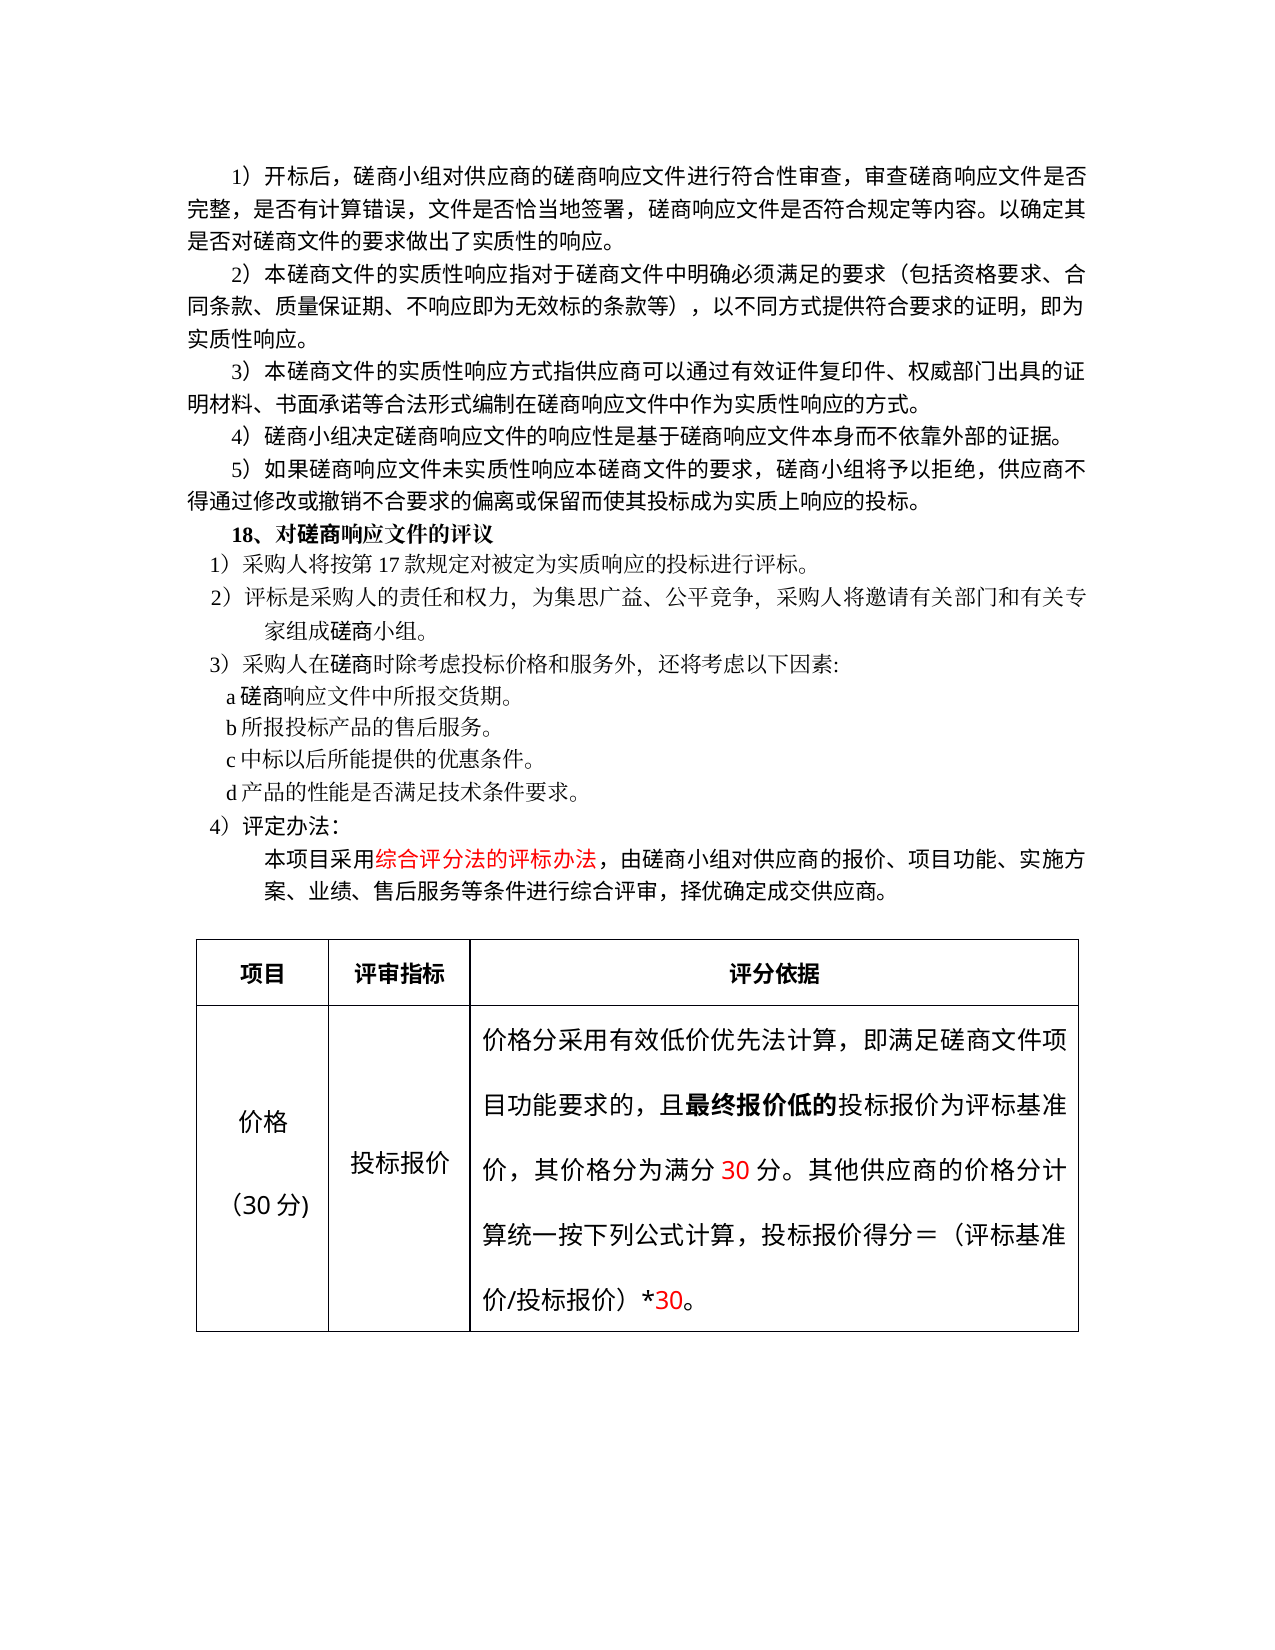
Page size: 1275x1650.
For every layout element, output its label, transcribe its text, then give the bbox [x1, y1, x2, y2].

text 2）评标是采购人的责任和权力，为集思广益、公平竞争，采购人将邀请有关部门和有关专家组成磋商小组。 [187, 581, 1087, 646]
text 2）本磋商文件的实质性响应指对于磋商文件中明确必须满足的要求（包括资格要求、合同条款、质量保证期、不响应即为无效标的条款等），以不同方式提供符合要求的证明，即为实质性响应。 [187, 256, 1087, 354]
text 1）开标后，磋商小组对供应商的磋商响应文件进行符合性审查，审查磋商响应文件是否完整，是否有计算错误，文件是否恰当地签署，磋商响应文件是否符合规定等内容。以确定其是否对磋商文件的要求做出了实质性的响应。 [187, 159, 1087, 256]
table_header 评分依据 [471, 940, 1078, 1005]
text 本项目采用综合评分法的评标办法，由磋商小组对供应商的报价、项目功能、实施方案、业绩、售后服务等条件进行综合评审，择优确定成交供应商。 [264, 841, 1087, 906]
text d产品的性能是否满足技术条件要求。 [187, 776, 1087, 809]
table_cell 价格分采用有效低价优先法计算，即满足磋商文件项目功能要求的，且最终报价低的投标报价为评标基准价，其价格分为满分30分。其他供应商的价格分计算统一按下列公式计算，投标报价得分＝（评标基准价/投标报价）*30。 [471, 1006, 1078, 1331]
text 1）采购人将按第17款规定对被定为实质响应的投标进行评标。 [187, 549, 1087, 581]
table_cell 投标报价 [329, 1006, 469, 1331]
text 5）如果磋商响应文件未实质性响应本磋商文件的要求，磋商小组将予以拒绝，供应商不得通过修改或撤销不合要求的偏离或保留而使其投标成为实质上响应的投标。 [187, 451, 1087, 516]
text c中标以后所能提供的优惠条件。 [187, 744, 1087, 776]
text a磋商响应文件中所报交货期。 [187, 679, 1087, 711]
text 3）本磋商文件的实质性响应方式指供应商可以通过有效证件复印件、权威部门出具的证明材料、书面承诺等合法形式编制在磋商响应文件中作为实质性响应的方式。 [187, 354, 1087, 419]
text 3）采购人在磋商时除考虑投标价格和服务外，还将考虑以下因素: [187, 646, 1087, 679]
text 4）评定办法： [187, 809, 1087, 841]
text 18、对磋商响应文件的评议 [187, 516, 1087, 549]
text 4）磋商小组决定磋商响应文件的响应性是基于磋商响应文件本身而不依靠外部的证据。 [187, 419, 1087, 451]
table_cell 价格 （30分) [197, 1006, 328, 1331]
table_header 项目 [197, 940, 328, 1005]
text b所报投标产品的售后服务。 [187, 711, 1087, 744]
table_header 评审指标 [329, 940, 469, 1005]
